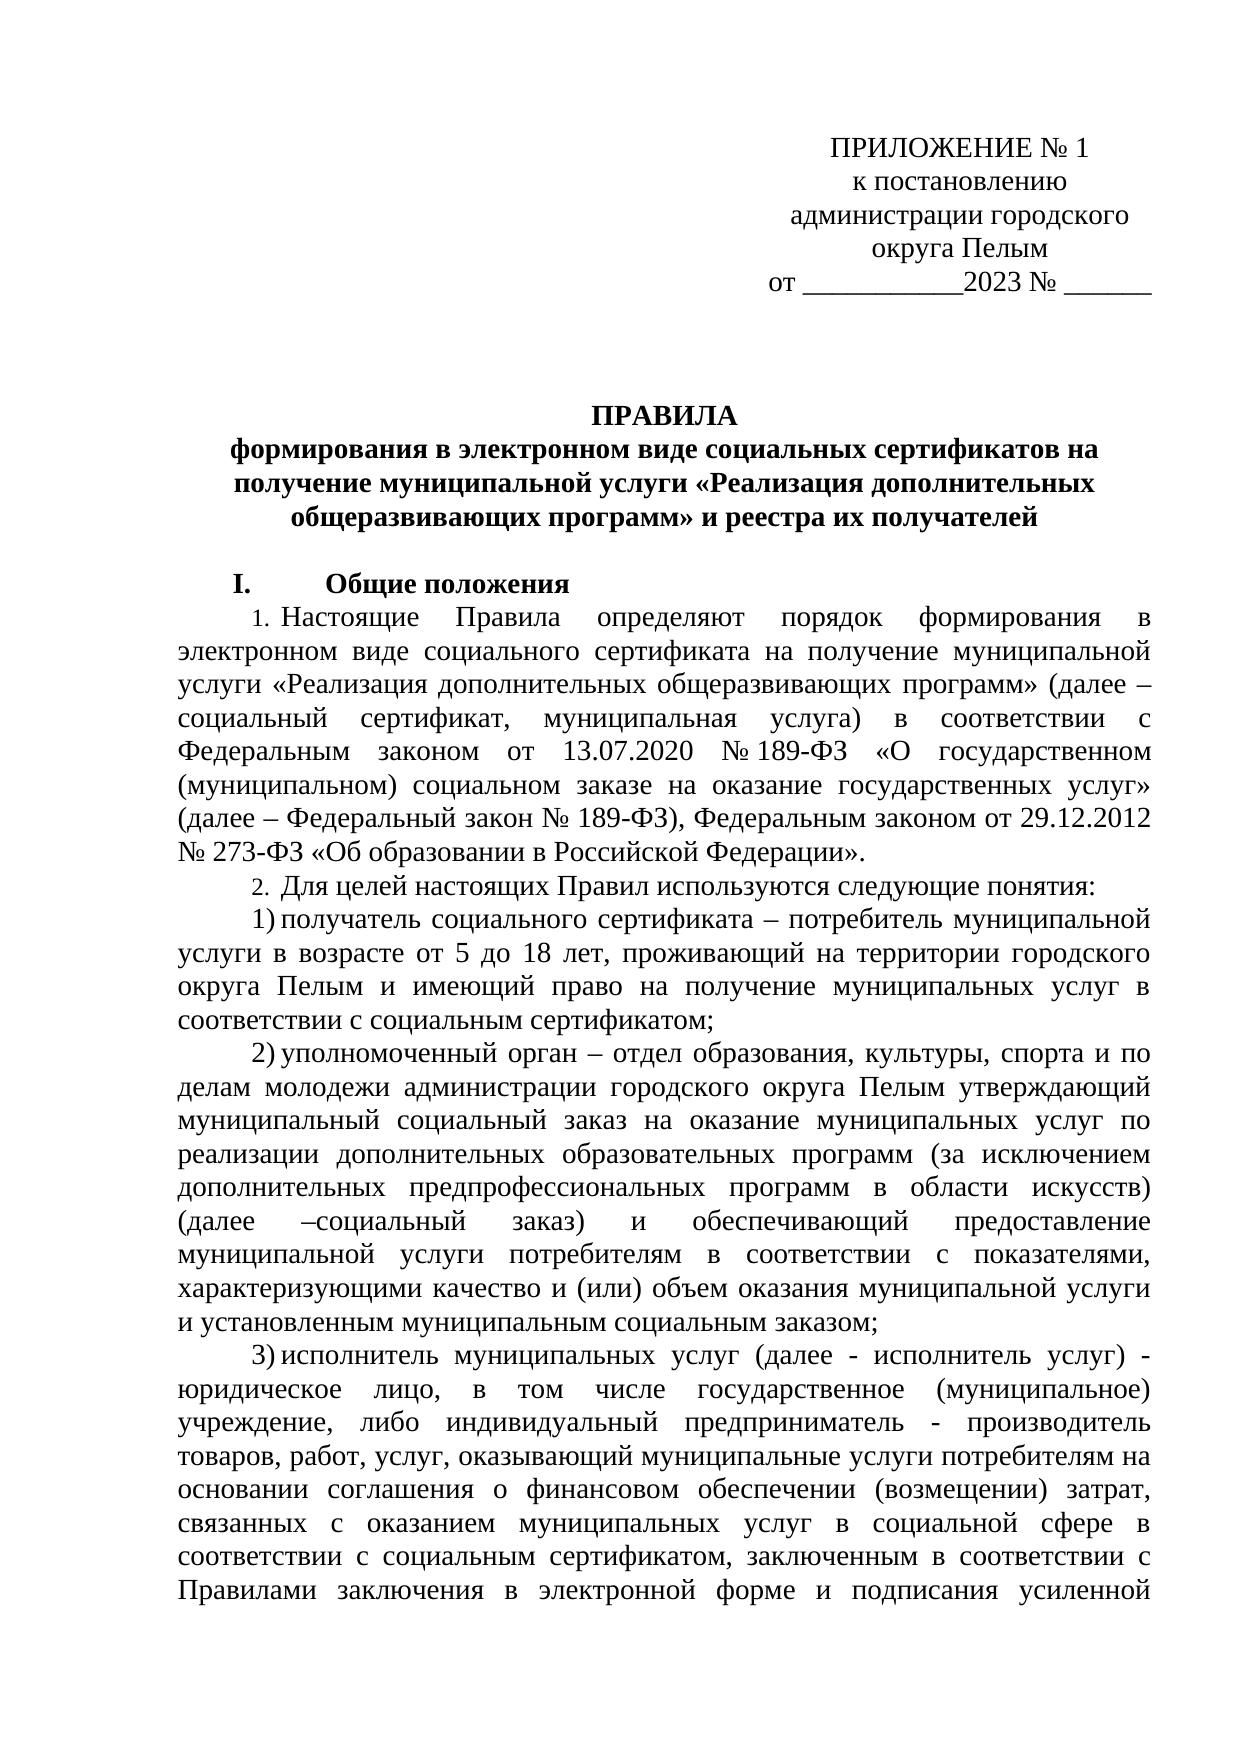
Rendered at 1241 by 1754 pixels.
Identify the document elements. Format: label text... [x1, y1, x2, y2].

list к постановлению администрации городского округа Пелым [768, 163, 1152, 264]
list получатель социального сертификата – потребитель муниципальной услуги в возрасте от 5 до 18 лет, проживающий на территории городского округа Пелым и имеющий право на получение муниципальных услуг в соответствии с социальным сертификатом; [177, 901, 1152, 1035]
list уполномоченный орган – отдел образования, культуры, спорта и по делам молодежи администрации городского округа Пелым утверждающий муниципальный социальный заказ на оказание муниципальных услуг по реализации дополнительных образовательных программ (за исключением дополнительных предпрофессиональных программ в области искусств) (далее –социальный заказ) и обеспечивающий предоставление муниципальной услуги потребителям в соответствии с показателями, характеризующими качество и (или) объем оказания муниципальной услуги и установленным муниципальным социальным заказом; [177, 1035, 1152, 1337]
text Правила [177, 398, 1152, 432]
list от ___________2023 № ______ [768, 264, 1152, 297]
list ПРИЛОЖЕНИЕ № 1 [768, 130, 1152, 163]
list Настоящие Правила определяют порядок формирования в электронном виде социального сертификата на получение муниципальной услуги «Реализация дополнительных общеразвивающих программ» (далее – социальный сертификат, муниципальная услуга) в соответствии с Федеральным законом от 13.07.2020 № 189-ФЗ «О государственном (муниципальном) социальном заказе на оказание государственных услуг» (далее – Федеральный закон № 189-ФЗ), Федеральным законом от 29.12.2012 № 273-ФЗ «Об образовании в Российской Федерации». [177, 599, 1152, 868]
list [177, 1337, 1152, 1606]
list Для целей настоящих Правил используются следующие понятия: [177, 868, 1152, 901]
text формирования в электронном виде социальных сертификатов на получение муниципальной услуги «Реализация дополнительных общеразвивающих программ» и реестра их получателей [177, 432, 1152, 532]
list Общие положения [177, 566, 1152, 599]
